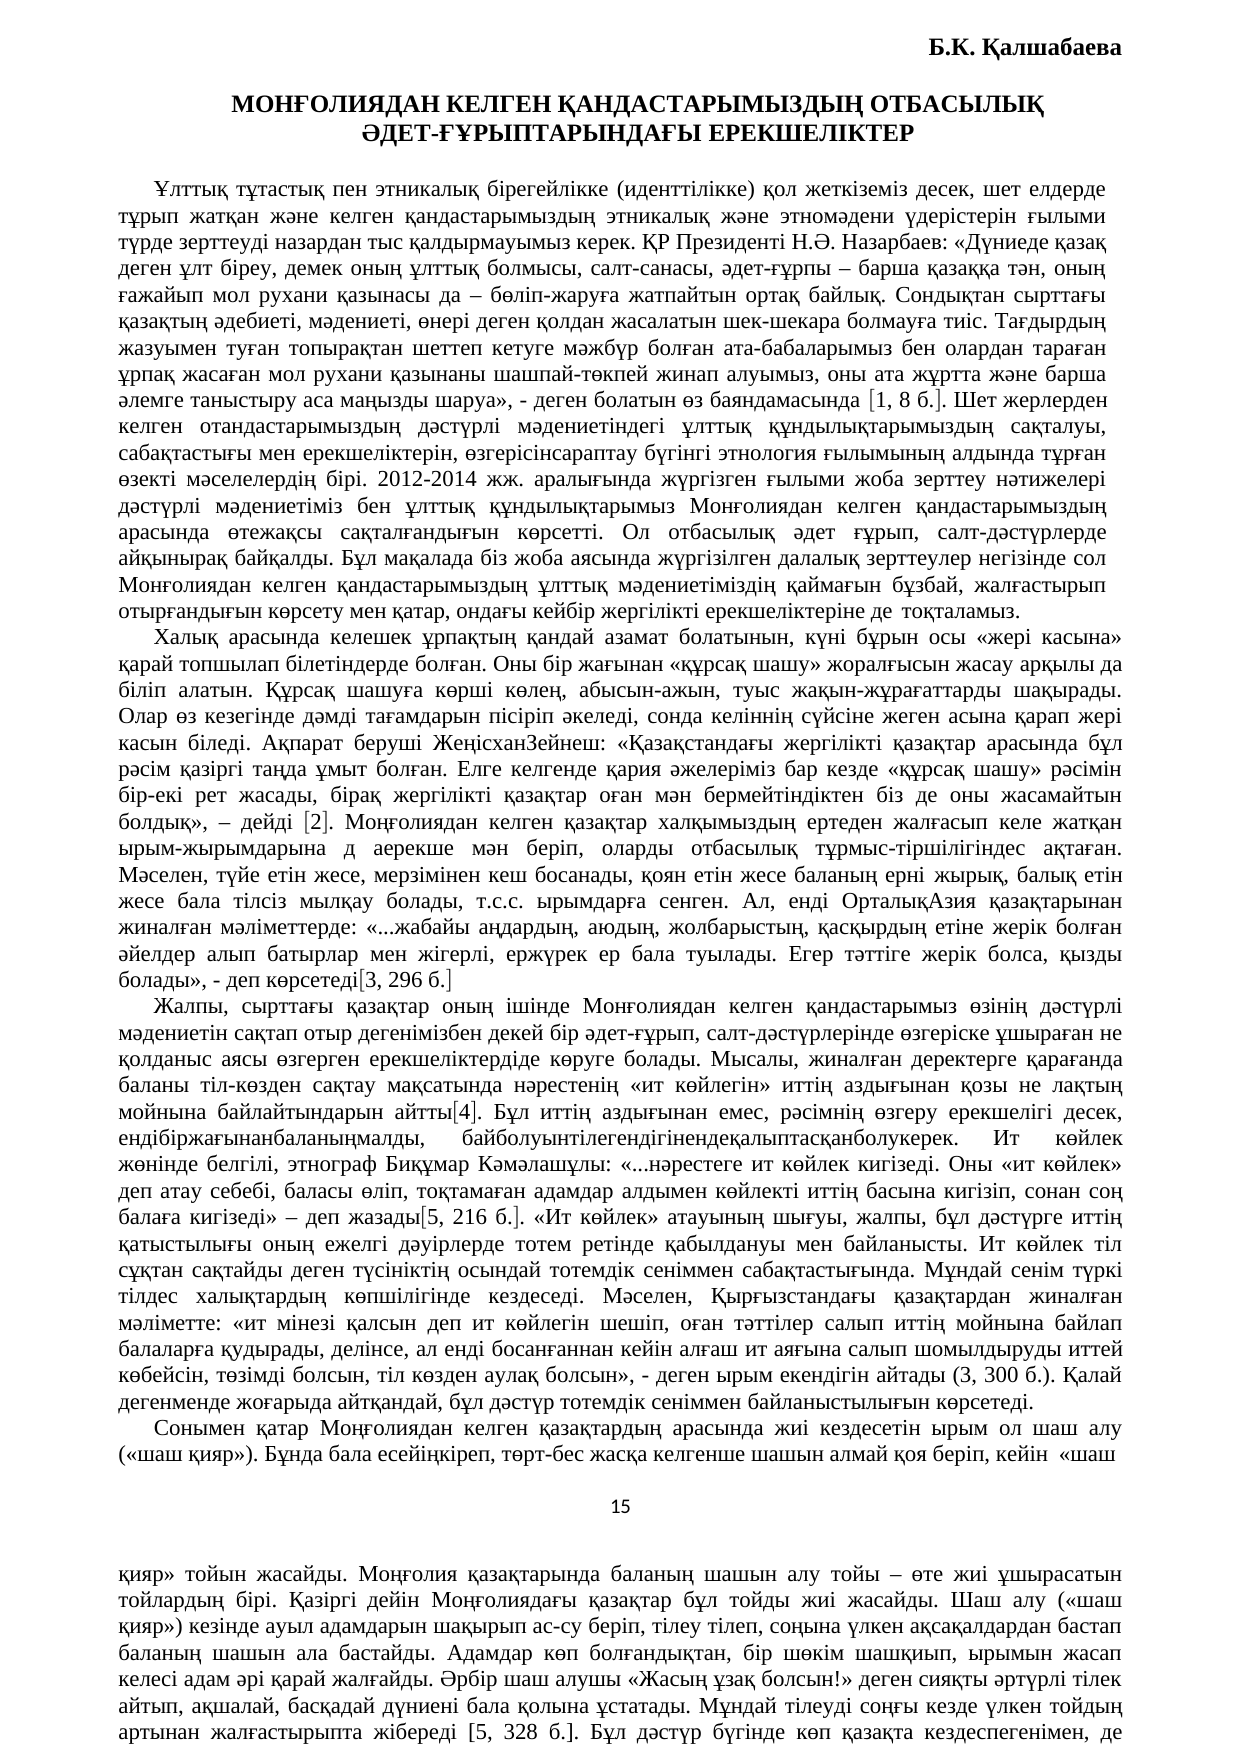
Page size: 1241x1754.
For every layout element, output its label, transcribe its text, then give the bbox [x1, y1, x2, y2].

text Ұлттық тұтастық пен этникалық бірегейлікке (иденттілікке) қол жеткіземіз десек, шет елдерде тұрып жатқан жəне келген қандастарымыздың этникалық жəне этномəдени үдерістерін ғылыми түрде зерттеуді назардан тыс қалдырмауымыз керек. ҚР Президенті Н.Ə. Назарбаев: «Дүниеде қазақ деген ұлт біреу, демек оның ұлттық болмысы, салт-санасы, əдет-ғұрпы – барша қазаққа тəн, оның ғажайып мол рухани қазынасы да – бөліп-жаруға жатпайтын ортақ байлық. Сондықтан сырттағы қазақтың əдебиеті, мəдениеті, өнері деген қолдан жасалатын шек-шекара болмауға тиіс. Тағдырдың жазуымен туған топырақтан шеттеп кетуге мəжбүр болған ата-бабаларымыз бен олардан тараған ұрпақ жасаған мол рухани қазынаны шашпай-төкпей жинап алуымыз, оны ата жұртта жəне барша əлемге таныстыру аса маңызды шаруа», - деген болатын өз баяндамасында 1, 8 б.. Шет жерлерден келген отандастарымыздың дəстүрлі мəдениетіндегі ұлттық құндылықтарымыздың сақталуы, сабақтастығы мен ерекшеліктерін, өзгерісінсараптау бүгінгі этнология ғылымының алдында тұрған өзекті мəселелердің бірі. 2012-2014 жж. аралығында жүргізген ғылыми жоба зерттеу нəтижелері дəстүрлі мəдениетіміз бен ұлттық құндылықтарымыз Монғолиядан келген қандастарымыздың арасында өтежақсы сақталғандығын көрсетті. Ол отбасылық əдет ғұрып, салт-дəстүрлерде айқынырақ байқалды. Бұл мақалада біз жоба аясында жүргізілген далалық зерттеулер негізінде сол Монғолиядан келген қандастарымыздың ұлттық мəдениетіміздің қаймағын бұзбай, жалғастырып отырғандығын көрсету мен қатар, ондағы кейбір жергілікті ерекшеліктеріне де тоқталамыз. [118, 175, 1108, 623]
text Халық арасында келешек ұрпақтың қандай азамат болатынын, күні бұрын осы «жері касына» қарай топшылап білетіндерде болған. Оны бір жағынан «құрсақ шашу» жоралғысын жасау арқылы да біліп алатын. Құрсақ шашуға көрші көлең, абысын-ажын, туыс жақын-жұрағаттарды шақырады. Олар өз кезегінде дəмді тағамдарын пісіріп əкеледі, сонда келіннің сүйсіне жеген асына қарап жері касын біледі. Ақпарат беруші ЖеңісханЗейнеш: «Қазақстандағы жергілікті қазақтар арасында бұл рəсім қазіргі таңда ұмыт болған. Елге келгенде қария əжелеріміз бар кезде «құрсақ шашу» рəсімін бір-екі рет жасады, бірақ жергілікті қазақтар оған мəн бермейтіндіктен біз де оны жасамайтын болдық», – дейді 2. Моңғолиядан келген қазақтар халқымыздың ертеден жалғасып келе жатқан ырым-жырымдарына д аерекше мəн беріп, оларды отбасылық тұрмыс-тіршілігіндес ақтаған. Мəселен, түйе етін жесе, мерзімінен кеш босанады, қоян етін жесе баланың ерні жырық, балық етін жесе бала тілсіз мылқау болады, т.с.с. ырымдарға сенген. Ал, енді ОрталықАзия қазақтарынан жиналған мəліметтерде: «...жабайы аңдардың, аюдың, жолбарыстың, қасқырдың етіне жерік болған əйелдер алып батырлар мен жігерлі, ержүрек ер бала туылады. Егер тəттіге жерік болса, қызды болады», - деп көрсетеді3, 296 б. [118, 623, 1123, 992]
text МОНҒОЛИЯДАН КЕЛГЕН ҚАНДАСТАРЫМЫЗДЫҢ ОТБАСЫЛЫҚ ƏДЕТ-ҒҰРЫПТАРЫНДАҒЫ ЕРЕКШЕЛІКТЕР [231, 89, 1045, 147]
text 15 [196, 1493, 1045, 1518]
text Б.К. Қалшабаева [231, 32, 1134, 61]
text («шаш қияр»). Бұнда бала есейіңкіреп, төрт-бес жасқа келгенше шашын алмай қоя беріп, кейін «шаш [118, 1440, 1134, 1467]
text Сонымен қатар Моңғолиядан келген қазақтардың арасында жиі кездесетін ырым ол шаш алу [151, 1414, 1124, 1440]
text Жалпы, сырттағы қазақтар оның ішінде Монғолиядан келген қандастарымыз өзінің дəстүрлі мəдениетін сақтап отыр дегенімізбен декей бір əдет-ғұрып, салт-дəстүрлерінде өзгеріске ұшыраған не қолданыс аясы өзгерген ерекшеліктердіде көруге болады. Мысалы, жиналған деректерге қарағанда баланы тіл-көзден сақтау мақсатында нəрестенің «ит көйлегін» иттің аздығынан қозы не лақтың мойнына байлайтындарын айтты4. Бұл иттің аздығынан емес, рəсімнің өзгеру ерекшелігі десек, ендібіржағынанбаланыңмалды, байболуынтілегендігінендеқалыптасқанболукерек. Ит көйлек жөнінде белгілі, этнограф Биқұмар Кəмəлашұлы: «...нəрестеге ит көйлек кигізеді. Оны «ит көйлек» деп атау себебі, баласы өліп, тоқтамаған адамдар алдымен көйлекті иттің басына кигізіп, сонан соң балаға кигізеді» – деп жазады5, 216 б.. «Ит көйлек» атауының шығуы, жалпы, бұл дəстүрге иттің қатыстылығы оның ежелгі дəуірлерде тотем ретінде қабылдануы мен байланысты. Ит көйлек тіл сұқтан сақтайды деген түсініктің осындай тотемдік сеніммен сабақтастығында. Мұндай сенім түркі тілдес халықтардың көпшілігінде кездеседі. Мəселен, Қырғызстандағы қазақтардан жиналған мəліметте: «ит мінезі қалсын деп ит көйлегін шешіп, оған тəттілер салып иттің мойнына байлап балаларға қудырады, делінсе, ал енді босанғаннан кейін алғаш ит аяғына салып шомылдыруды иттей көбейсін, төзімді болсын, тіл көзден аулақ болсын», - деген ырым екендігін айтады (3, 300 б.). Қалай дегенменде жоғарыда айтқандай, бұл дəстүр тотемдік сеніммен байланыстылығын көрсетеді. [118, 992, 1123, 1414]
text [118, 1560, 1123, 1744]
